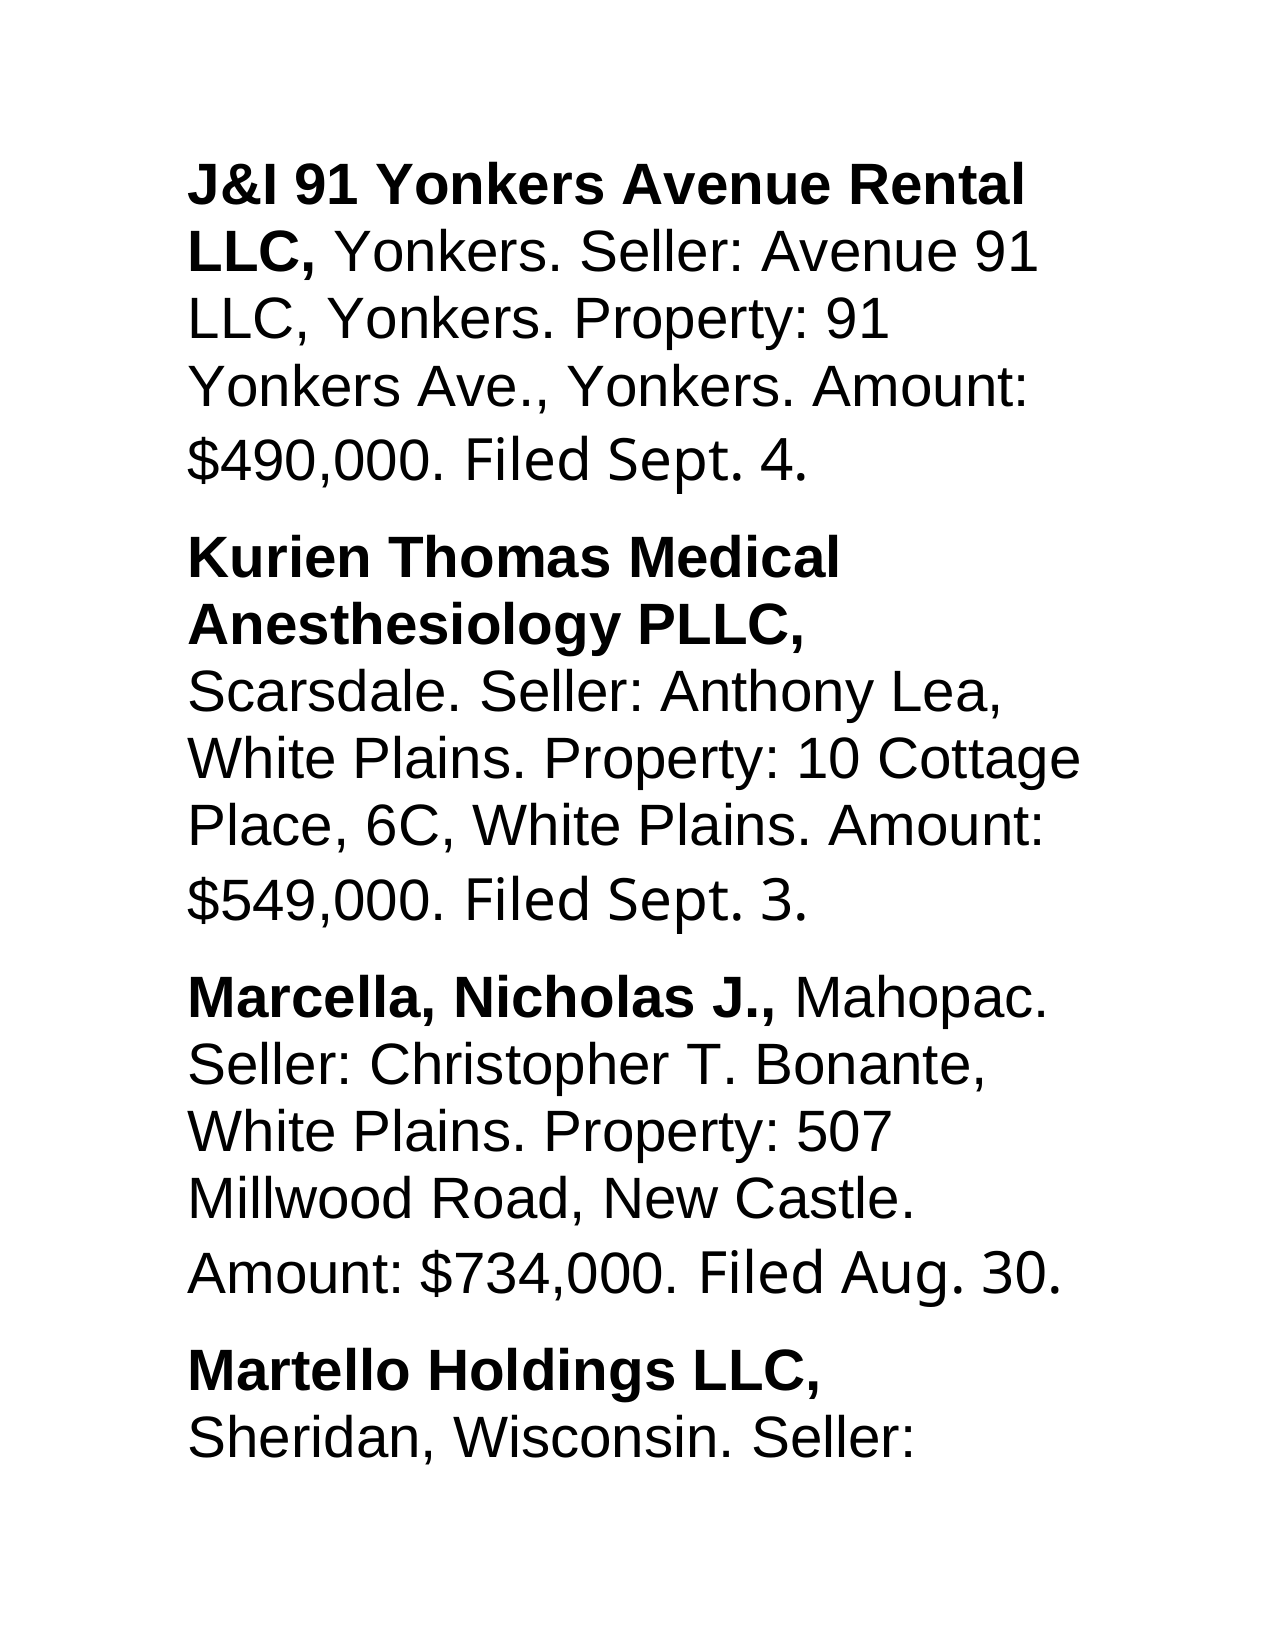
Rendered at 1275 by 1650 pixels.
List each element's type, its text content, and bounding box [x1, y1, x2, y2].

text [187, 1336, 1087, 1470]
text Kurien Thomas Medical Anesthesiology PLLC, Scarsdale. Seller: Anthony Lea, White Plains. Property: 10 Cottage Place, 6C, White Plains. Amount: $549,000. Filed Sept. 3. [187, 523, 1087, 938]
text Marcella, Nicholas J., Mahopac. Seller: Christopher T. Bonante, White Plains. Property: 507 Millwood Road, New Castle. Amount: $734,000. Filed Aug. 30. [187, 963, 1087, 1311]
text J&I 91 Yonkers Avenue Rental LLC, Yonkers. Seller: Avenue 91 LLC, Yonkers. Property: 91 Yonkers Ave., Yonkers. Amount: $490,000. Filed Sept. 4. [187, 150, 1087, 498]
